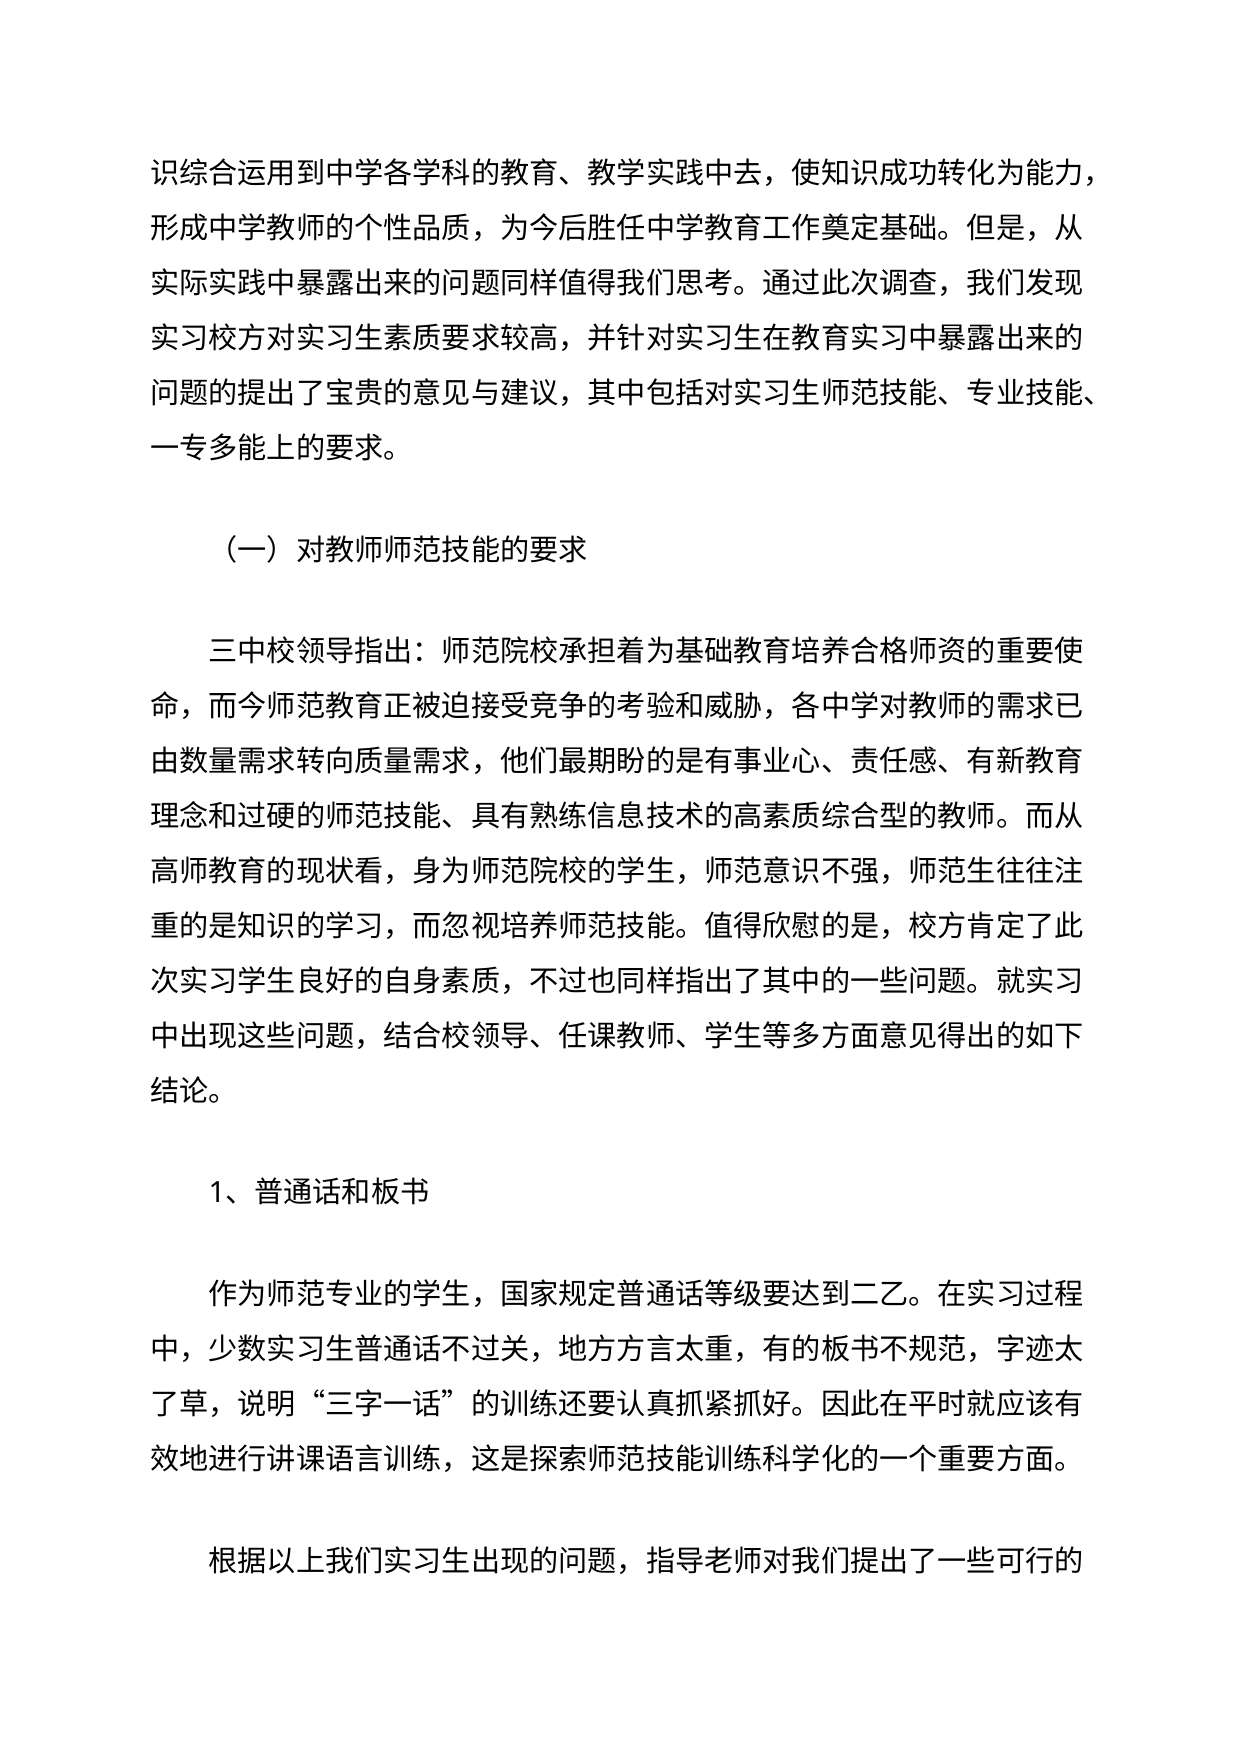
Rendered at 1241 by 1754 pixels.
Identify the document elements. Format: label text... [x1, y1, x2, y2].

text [150, 1537, 1090, 1580]
text 1、普通话和板书 [150, 1169, 1090, 1211]
text 三中校领导指出：师范院校承担着为基础教育培养合格师资的重要使命，而今师范教育正被迫接受竞争的考验和威胁，各中学对教师的需求已由数量需求转向质量需求，他们最期盼的是有事业心、责任感、有新教育理念和过硬的师范技能、具有熟练信息技术的高素质综合型的教师。而从高师教育的现状看，身为师范院校的学生，师范意识不强，师范生往往注重的是知识的学习，而忽视培养师范技能。值得欣慰的是，校方肯定了此次实习学生良好的自身素质，不过也同样指出了其中的一些问题。就实习中出现这些问题，结合校领导、任课教师、学生等多方面意见得出的如下结论。 [150, 628, 1090, 1109]
text 作为师范专业的学生，国家规定普通话等级要达到二乙。在实习过程中，少数实习生普通话不过关，地方方言太重，有的板书不规范，字迹太了草，说明“三字一话”的训练还要认真抓紧抓好。因此在平时就应该有效地进行讲课语言训练，这是探索师范技能训练科学化的一个重要方面。 [150, 1271, 1090, 1478]
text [150, 150, 1090, 467]
text （一）对教师师范技能的要求 [150, 526, 1090, 568]
